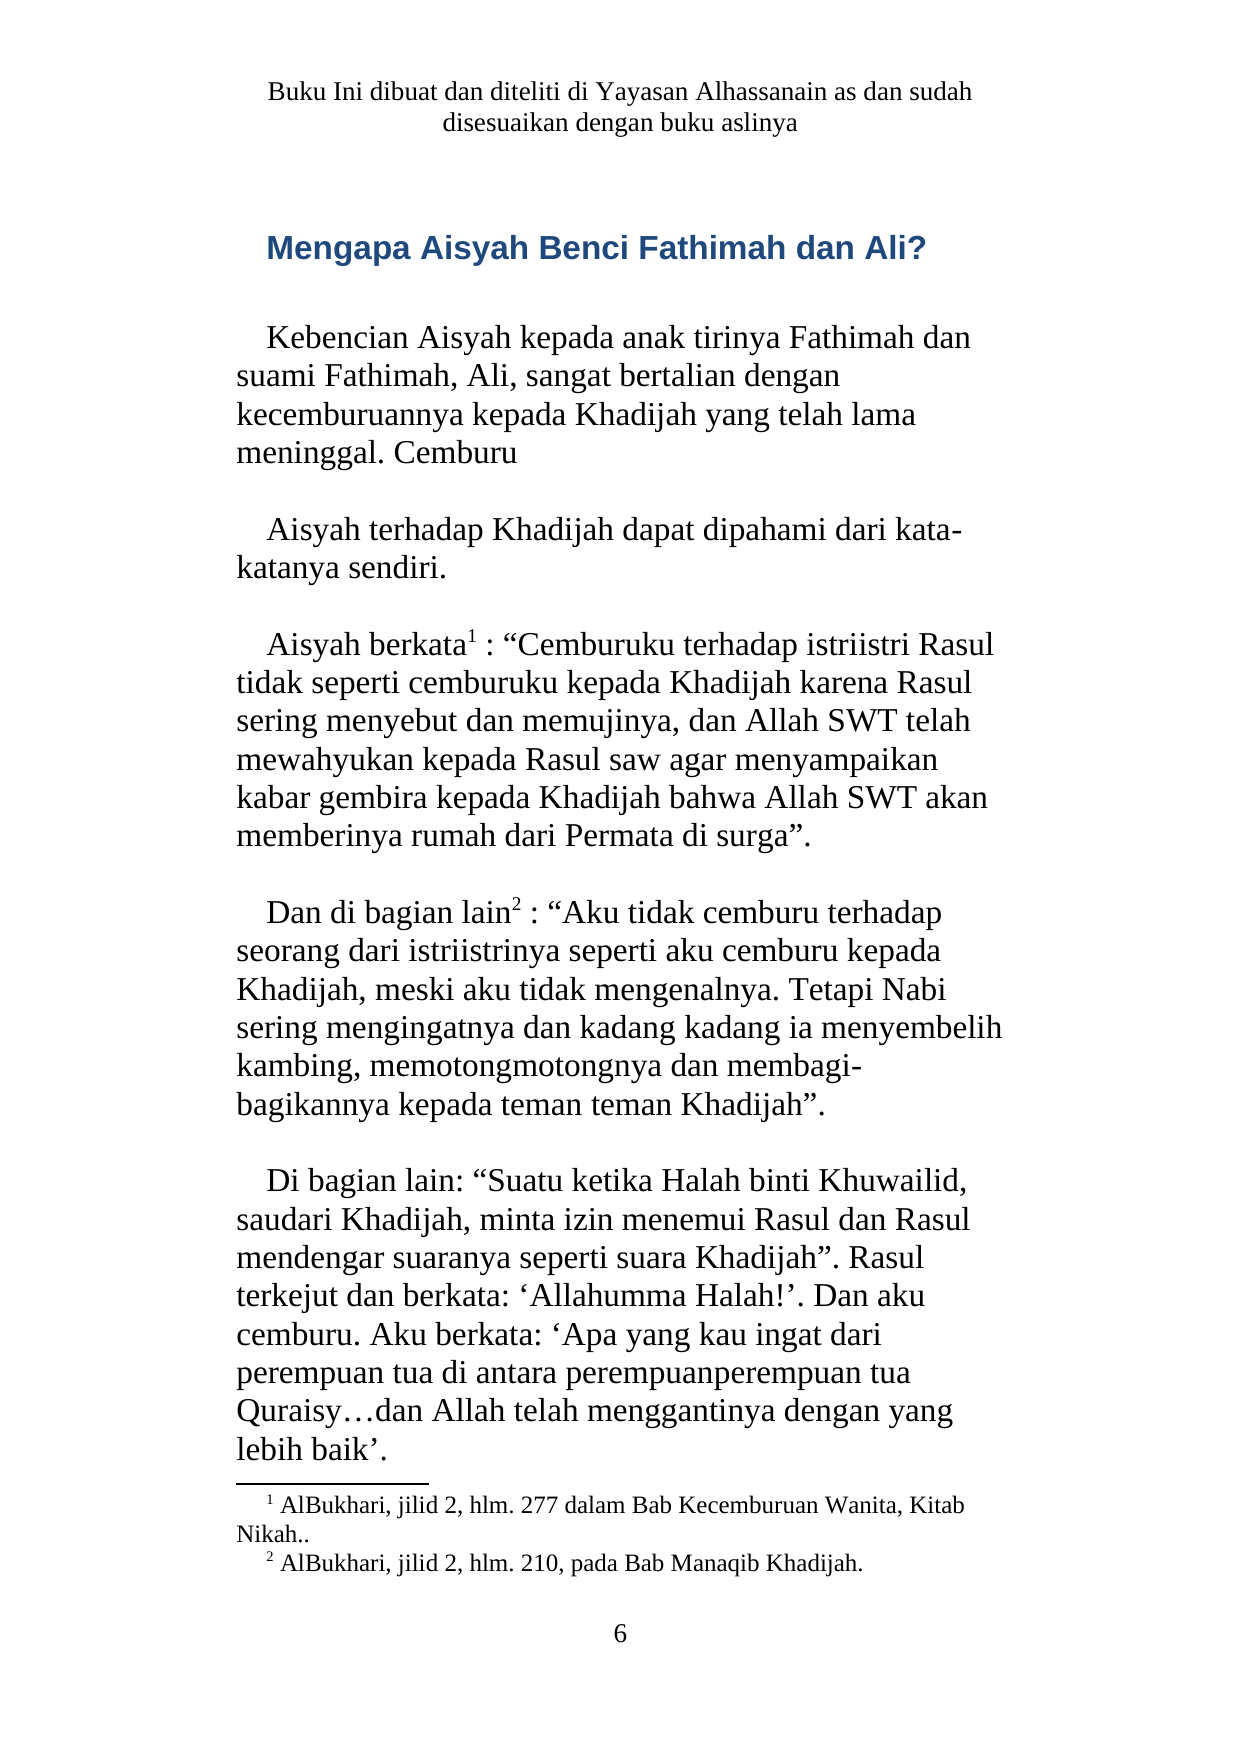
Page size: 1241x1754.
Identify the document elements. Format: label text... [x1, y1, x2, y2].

text Aisyah terhadap Khadijah dapat dipahami dari kata­katanya sendiri. [236, 509, 1004, 586]
subtitle Mengapa Aisyah Benci Fathimah dan Ali? [236, 228, 1004, 266]
text Dan di bagian lain : “Aku tidak cemburu terhadap seorang dari istri­istrinya seperti aku cemburu kepada Khadijah, meski aku tidak mengenalnya. Tetapi Nabi sering mengingatnya dan kadang­ kadang ia menyembelih kambing, memotong­motongnya dan membagi­bagikannya kepada teman­ teman Khadijah”. [236, 892, 1004, 1122]
text Di bagian lain: “Suatu ketika Halah binti Khuwailid, saudari Khadijah, minta izin menemui Rasul dan Rasul mendengar suaranya seperti suara Khadijah”. Rasul terkejut dan berkata: ‘Allahumma Halah!’. Dan aku cemburu. Aku berkata: ‘Apa yang kau ingat dari perempuan tua di antara perempuan­perempuan tua Quraisy…dan Allah telah menggantinya dengan yang lebih baik’. [236, 1161, 1004, 1467]
text Kebencian Aisyah kepada anak tirinya Fathimah dan suami Fathimah, Ali, sangat bertalian dengan kecemburuannya kepada Khadijah yang telah lama meninggal. Cemburu [236, 317, 1004, 471]
text Aisyah berkata : “Cemburuku terhadap istri­istri Rasul tidak seperti cemburuku kepada Khadijah karena Rasul sering menyebut dan memujinya, dan Allah SWT telah mewahyukan kepada Rasul saw agar menyampaikan kabar gembira kepada Khadijah bahwa Allah SWT akan memberinya rumah dari Permata di surga”. [236, 624, 1004, 854]
